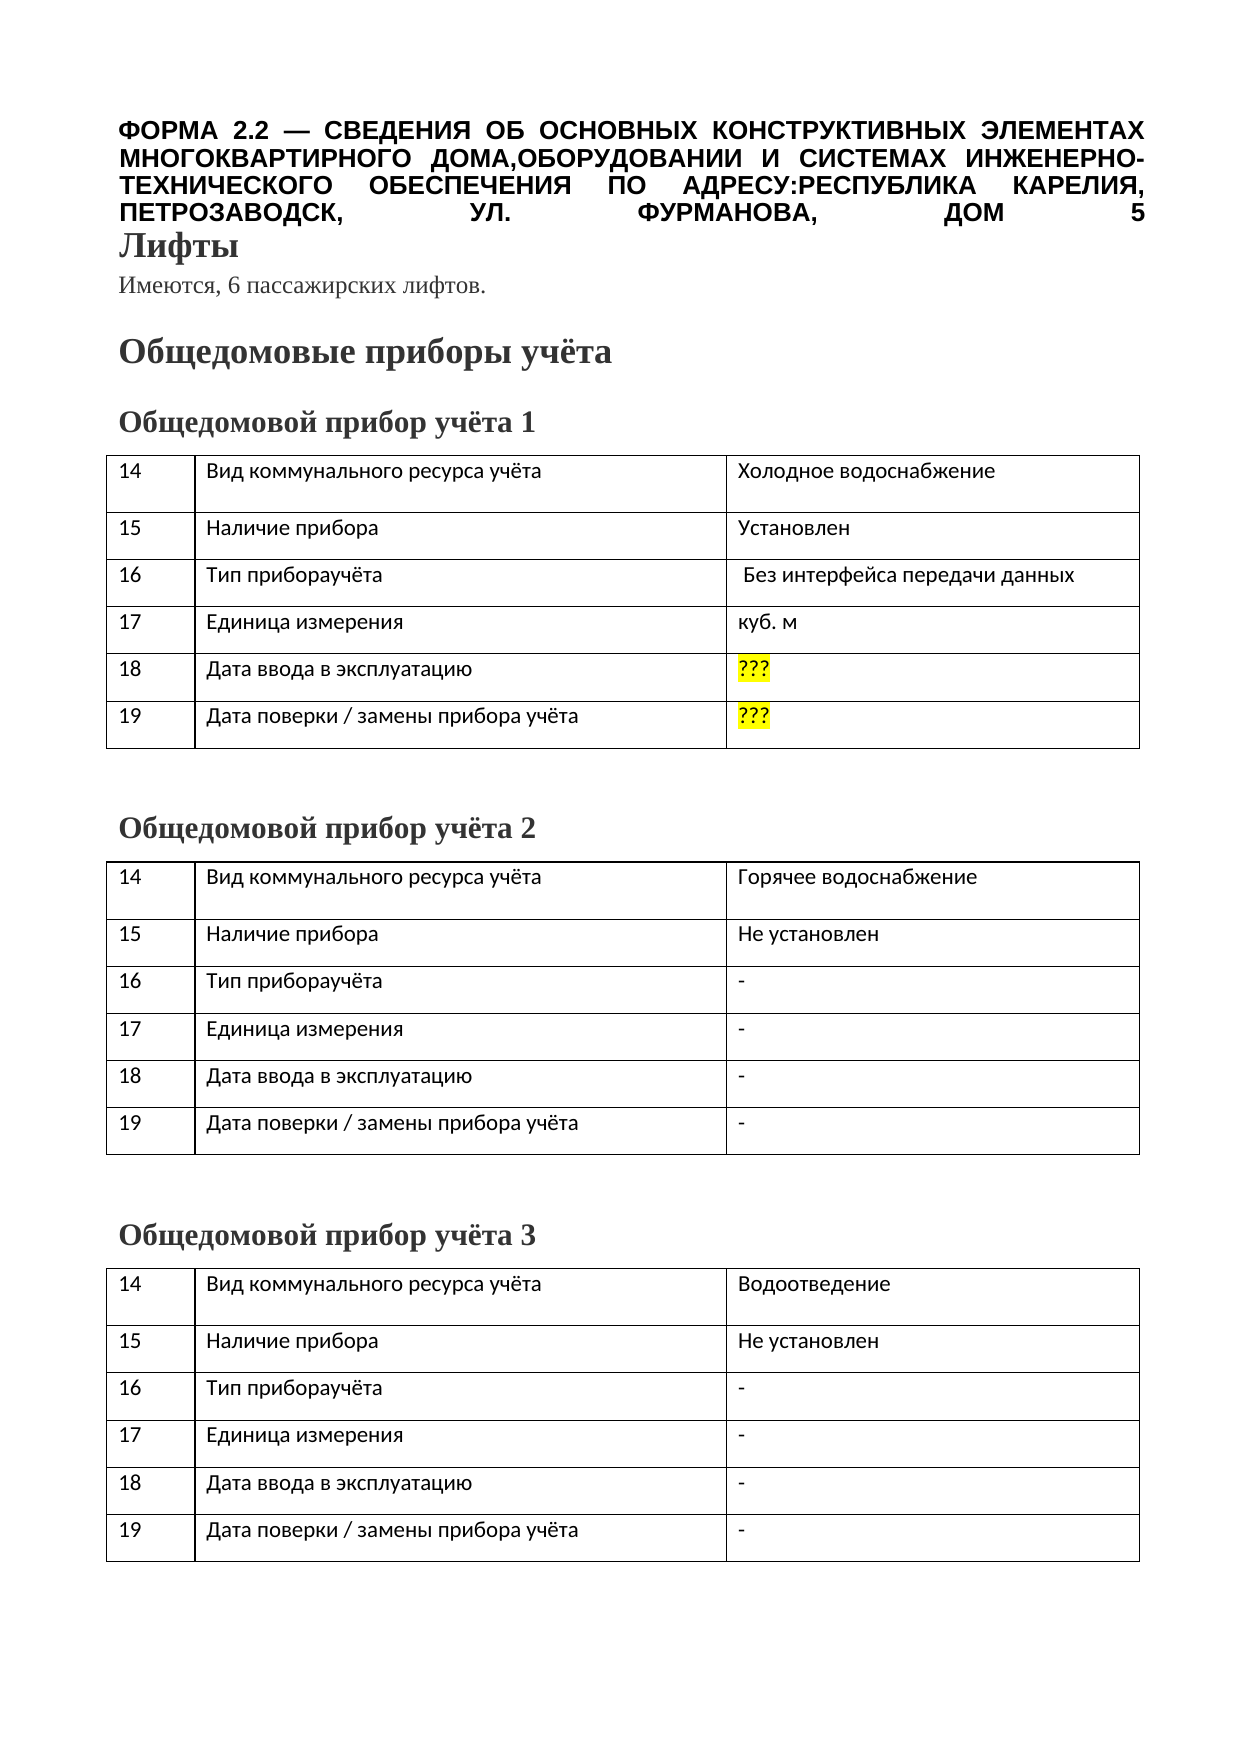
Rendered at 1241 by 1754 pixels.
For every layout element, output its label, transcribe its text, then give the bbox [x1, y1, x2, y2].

table_cell Без интерфейса передачи данных [727, 560, 1139, 606]
table_cell Единица измерения [196, 1421, 726, 1467]
table_cell 19 [107, 1515, 194, 1561]
table_cell Дата поверки / замены прибора учёта [196, 702, 726, 748]
table_header 14 [107, 456, 194, 512]
table_cell Наличие прибора [196, 1326, 726, 1372]
table_cell 16 [107, 1373, 194, 1419]
table_cell 18 [107, 654, 194, 701]
text Общедомовые приборы учёта [118, 330, 1152, 372]
table_cell - [727, 967, 1139, 1013]
table_cell Дата ввода в эксплуатацию [196, 654, 726, 701]
text Общедомовой прибор учёта 1 [118, 403, 1152, 439]
table_header Горячее водоснабжение [727, 863, 1139, 918]
table_header Водоотведение [727, 1269, 1139, 1325]
table_header Вид коммунального ресурса учёта [196, 863, 726, 918]
table_cell - [727, 1373, 1139, 1419]
table_cell - [727, 1108, 1139, 1154]
text Имеются, 6 пассажирских лифтов. [118, 270, 1152, 299]
table_cell - [727, 1014, 1139, 1060]
table_cell 15 [107, 920, 194, 966]
table_cell 17 [107, 1014, 194, 1060]
table_header 14 [107, 863, 194, 918]
table_cell 18 [107, 1468, 194, 1514]
table_cell 17 [107, 1421, 194, 1467]
table_cell Наличие прибора [196, 513, 726, 559]
table_cell 19 [107, 1108, 194, 1154]
table_cell - [727, 1421, 1139, 1467]
table_cell 15 [107, 513, 194, 559]
text Общедомовой прибор учёта 3 [118, 1216, 1152, 1252]
table_cell ??? [727, 702, 1139, 748]
table_cell куб. м [727, 607, 1139, 653]
table_cell - [727, 1061, 1139, 1107]
table_cell 16 [107, 560, 194, 606]
table_cell ??? [727, 654, 1139, 701]
table_cell Дата ввода в эксплуатацию [196, 1061, 726, 1107]
table_cell 15 [107, 1326, 194, 1372]
table_header 14 [107, 1269, 194, 1325]
table_cell 17 [107, 607, 194, 653]
table_cell Наличие прибора [196, 920, 726, 966]
table_cell Тип прибораучёта [196, 967, 726, 1013]
text ФОРМА 2.2 — СВЕДЕНИЯ ОБ ОСНОВНЫХ КОНСТРУКТИВНЫХ ЭЛЕМЕНТАХ МНОГОКВАРТИРНОГО ДОМА,ОБОРУДОВАНИИ И СИСТЕМАХ ИНЖЕНЕРНО-ТЕХНИЧЕСКОГО ОБЕСПЕЧЕНИЯ ПО АДРЕСУ:РЕСПУБЛИКА КАРЕЛИЯ, ПЕТРОЗАВОДСК, УЛ. ФУРМАНОВА, ДОМ 5 Лифты [118, 118, 1145, 265]
table_cell Установлен [727, 513, 1139, 559]
table_cell 19 [107, 702, 194, 748]
table_cell Единица измерения [196, 1014, 726, 1060]
table_cell - [727, 1515, 1139, 1561]
table_cell Дата поверки / замены прибора учёта [196, 1108, 726, 1154]
table_cell Дата ввода в эксплуатацию [196, 1468, 726, 1514]
table_cell Не установлен [727, 1326, 1139, 1372]
table_cell Единица измерения [196, 607, 726, 653]
table_cell 16 [107, 967, 194, 1013]
table_header Холодное водоснабжение [727, 456, 1139, 512]
table_cell Тип прибораучёта [196, 1373, 726, 1419]
table_header Вид коммунального ресурса учёта [196, 1269, 726, 1325]
text Общедомовой прибор учёта 2 [118, 810, 1152, 846]
table_cell Не установлен [727, 920, 1139, 966]
table_cell 18 [107, 1061, 194, 1107]
table_cell Дата поверки / замены прибора учёта [196, 1515, 726, 1561]
table_cell - [727, 1468, 1139, 1514]
table_header Вид коммунального ресурса учёта [196, 456, 726, 512]
table_cell Тип прибораучёта [196, 560, 726, 606]
